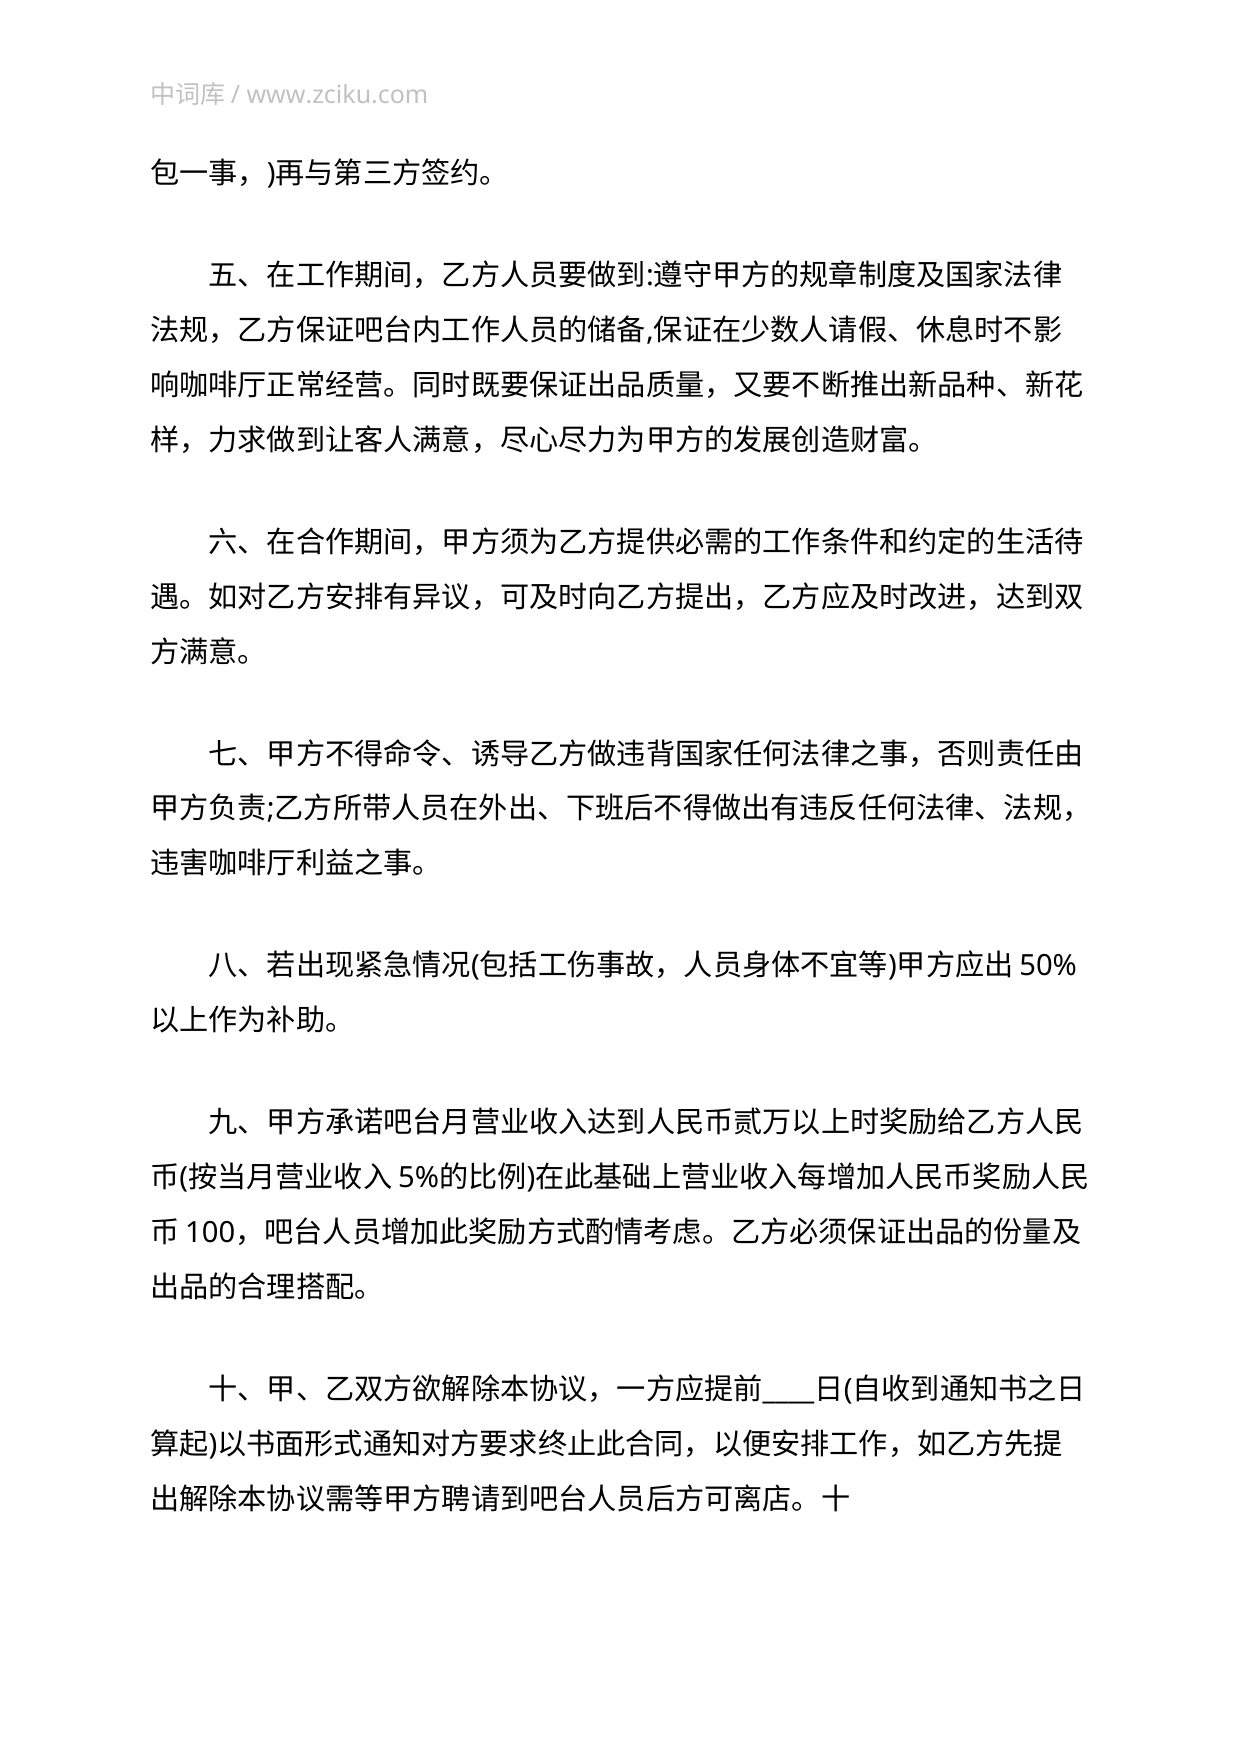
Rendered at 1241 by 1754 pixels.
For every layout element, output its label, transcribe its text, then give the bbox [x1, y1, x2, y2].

text 六、在合作期间，甲方须为乙方提供必需的工作条件和约定的生活待遇。如对乙方安排有异议，可及时向乙方提出，乙方应及时改进，达到双方满意。 [150, 519, 1090, 671]
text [150, 150, 1090, 192]
text 八、若出现紧急情况(包括工伤事故，人员身体不宜等)甲方应出50%以上作为补助。 [150, 942, 1090, 1039]
text 七、甲方不得命令、诱导乙方做违背国家任何法律之事，否则责任由甲方负责;乙方所带人员在外出、下班后不得做出有违反任何法律、法规，违害咖啡厅利益之事。 [150, 730, 1090, 882]
text 九、甲方承诺吧台月营业收入达到人民币贰万以上时奖励给乙方人民币(按当月营业收入5%的比例)在此基础上营业收入每增加人民币奖励人民币100，吧台人员增加此奖励方式酌情考虑。乙方必须保证出品的份量及出品的合理搭配。 [150, 1099, 1090, 1306]
text 十、甲、乙双方欲解除本协议，一方应提前____日(自收到通知书之日算起)以书面形式通知对方要求终止此合同，以便安排工作，如乙方先提出解除本协议需等甲方聘请到吧台人员后方可离店。十 [150, 1365, 1090, 1518]
text 五、在工作期间，乙方人员要做到:遵守甲方的规章制度及国家法律法规，乙方保证吧台内工作人员的储备,保证在少数人请假、休息时不影响咖啡厅正常经营。同时既要保证出品质量，又要不断推出新品种、新花样，力求做到让客人满意，尽心尽力为甲方的发展创造财富。 [150, 252, 1090, 459]
